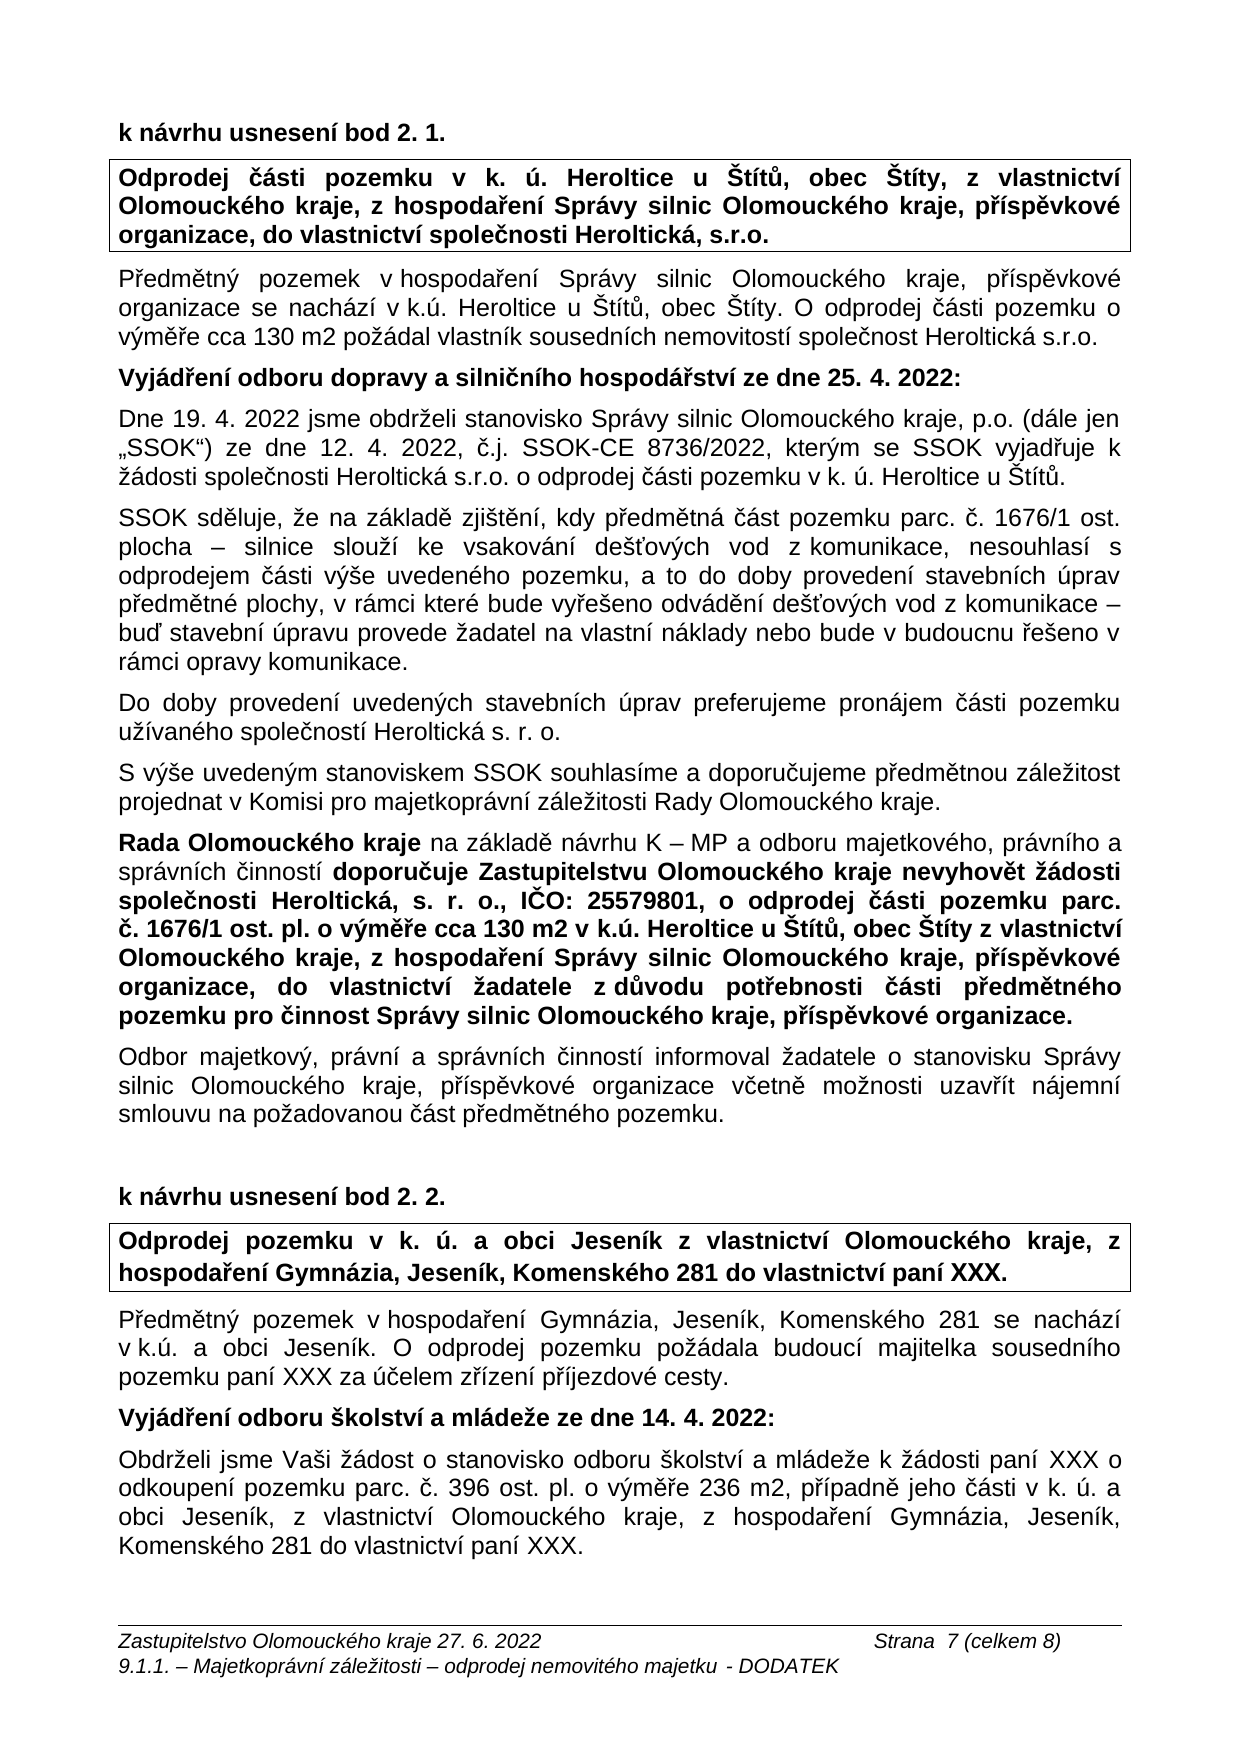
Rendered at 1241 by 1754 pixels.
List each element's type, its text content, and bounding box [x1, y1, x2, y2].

text k návrhu usnesení bod 2. 1. [118, 118, 1122, 147]
text Předmětný pozemek v hospodaření Gymnázia, Jeseník, Komenského 281 se nachází v k.ú. a obci Jeseník. O odprodej pozemku požádala budoucí majitelka sousedního pozemku paní XXX za účelem zřízení příjezdové cesty. [118, 1305, 1122, 1391]
text Rada Olomouckého kraje na základě návrhu K – MP a odboru majetkového, právního a správních činností doporučuje Zastupitelstvu Olomouckého kraje nevyhovět žádosti společnosti Heroltická, s. r. o., IČO: 25579801, o odprodej části pozemku parc. č. 1676/1 ost. pl. o výměře cca 130 m2 v k.ú. Heroltice u Štítů, obec Štíty z vlastnictví Olomouckého kraje, z hospodaření Správy silnic Olomouckého kraje, příspěvkové organizace, do vlastnictví žadatele z důvodu potřebnosti části předmětného pozemku pro činnost Správy silnic Olomouckého kraje, příspěvkové organizace. [118, 828, 1122, 1029]
text Do doby provedení uvedených stavebních úprav preferujeme pronájem části pozemku užívaného společností Heroltická s. r. o. [118, 688, 1122, 746]
text Obdrželi jsme Vaši žádost o stanovisko odboru školství a mládeže k žádosti paní XXX o odkoupení pozemku parc. č. 396 ost. pl. o výměře 236 m2, případně jeho části v k. ú. a obci Jeseník, z vlastnictví Olomouckého kraje, z hospodaření Gymnázia, Jeseník, Komenského 281 do vlastnictví paní XXX. [118, 1445, 1122, 1560]
text Předmětný pozemek v hospodaření Správy silnic Olomouckého kraje, příspěvkové organizace se nachází v k.ú. Heroltice u Štítů, obec Štíty. O odprodej části pozemku o výměře cca 130 m2 požádal vlastník sousedních nemovitostí společnost Heroltická s.r.o. [118, 264, 1122, 351]
text SSOK sděluje, že na základě zjištění, kdy předmětná část pozemku parc. č. 1676/1 ost. plocha – silnice slouží ke vsakování dešťových vod z komunikace, nesouhlasí s odprodejem části výše uvedeného pozemku, a to do doby provedení stavebních úprav předmětné plochy, v rámci které bude vyřešeno odvádění dešťových vod z komunikace – buď stavební úpravu provede žadatel na vlastní náklady nebo bude v budoucnu řešeno v rámci opravy komunikace. [118, 503, 1122, 676]
text Odprodej části pozemku v k. ú. Heroltice u Štítů, obec Štíty, z vlastnictví Olomouckého kraje, z hospodaření Správy silnic Olomouckého kraje, příspěvkové organizace, do vlastnictví společnosti Heroltická, s.r.o. [110, 160, 1130, 251]
text Odbor majetkový, právní a správních činností informoval žadatele o stanovisku Správy silnic Olomouckého kraje, příspěvkové organizace včetně možnosti uzavřít nájemní smlouvu na požadovanou část předmětného pozemku. [118, 1042, 1122, 1128]
text Vyjádření odboru školství a mládeže ze dne 14. 4. 2022: [118, 1403, 1122, 1432]
text k návrhu usnesení bod 2. 2. [118, 1182, 1122, 1211]
text Vyjádření odboru dopravy a silničního hospodářství ze dne 25. 4. 2022: [118, 363, 1122, 392]
text Odprodej pozemku v k. ú. a obci Jeseník z vlastnictví Olomouckého kraje, z hospodaření Gymnázia, Jeseník, Komenského 281 do vlastnictví paní XXX. [110, 1224, 1130, 1291]
text Dne 19. 4. 2022 jsme obdrželi stanovisko Správy silnic Olomouckého kraje, p.o. (dále jen „SSOK“) ze dne 12. 4. 2022, č.j. SSOK-CE 8736/2022, kterým se SSOK vyjadřuje k žádosti společnosti Heroltická s.r.o. o odprodej části pozemku v k. ú. Heroltice u Štítů. [118, 404, 1122, 491]
text S výše uvedeným stanoviskem SSOK souhlasíme a doporučujeme předmětnou záležitost projednat v Komisi pro majetkoprávní záležitosti Rady Olomouckého kraje. [118, 758, 1122, 816]
